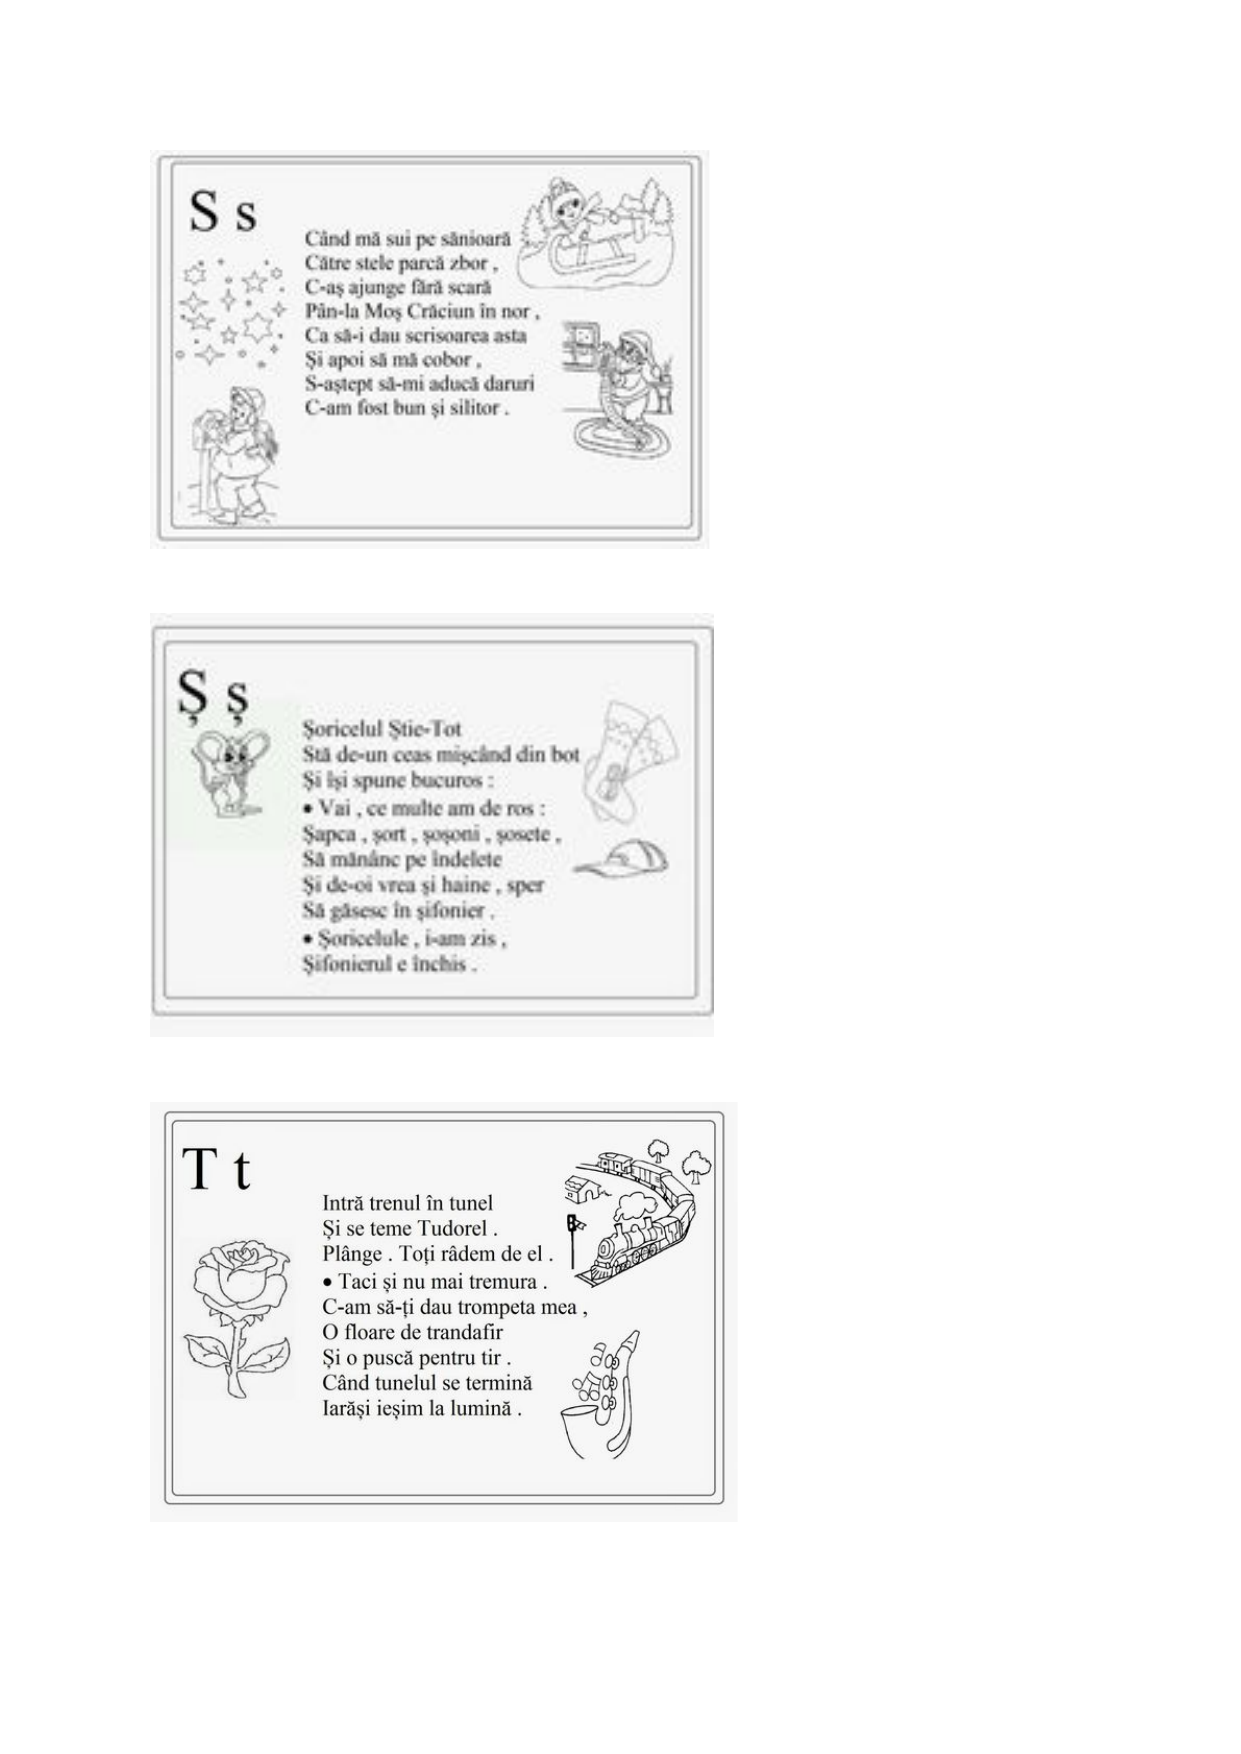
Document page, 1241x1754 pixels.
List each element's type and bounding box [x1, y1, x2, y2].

picture [150, 1102, 738, 1522]
picture [150, 150, 710, 549]
picture [150, 613, 714, 1037]
